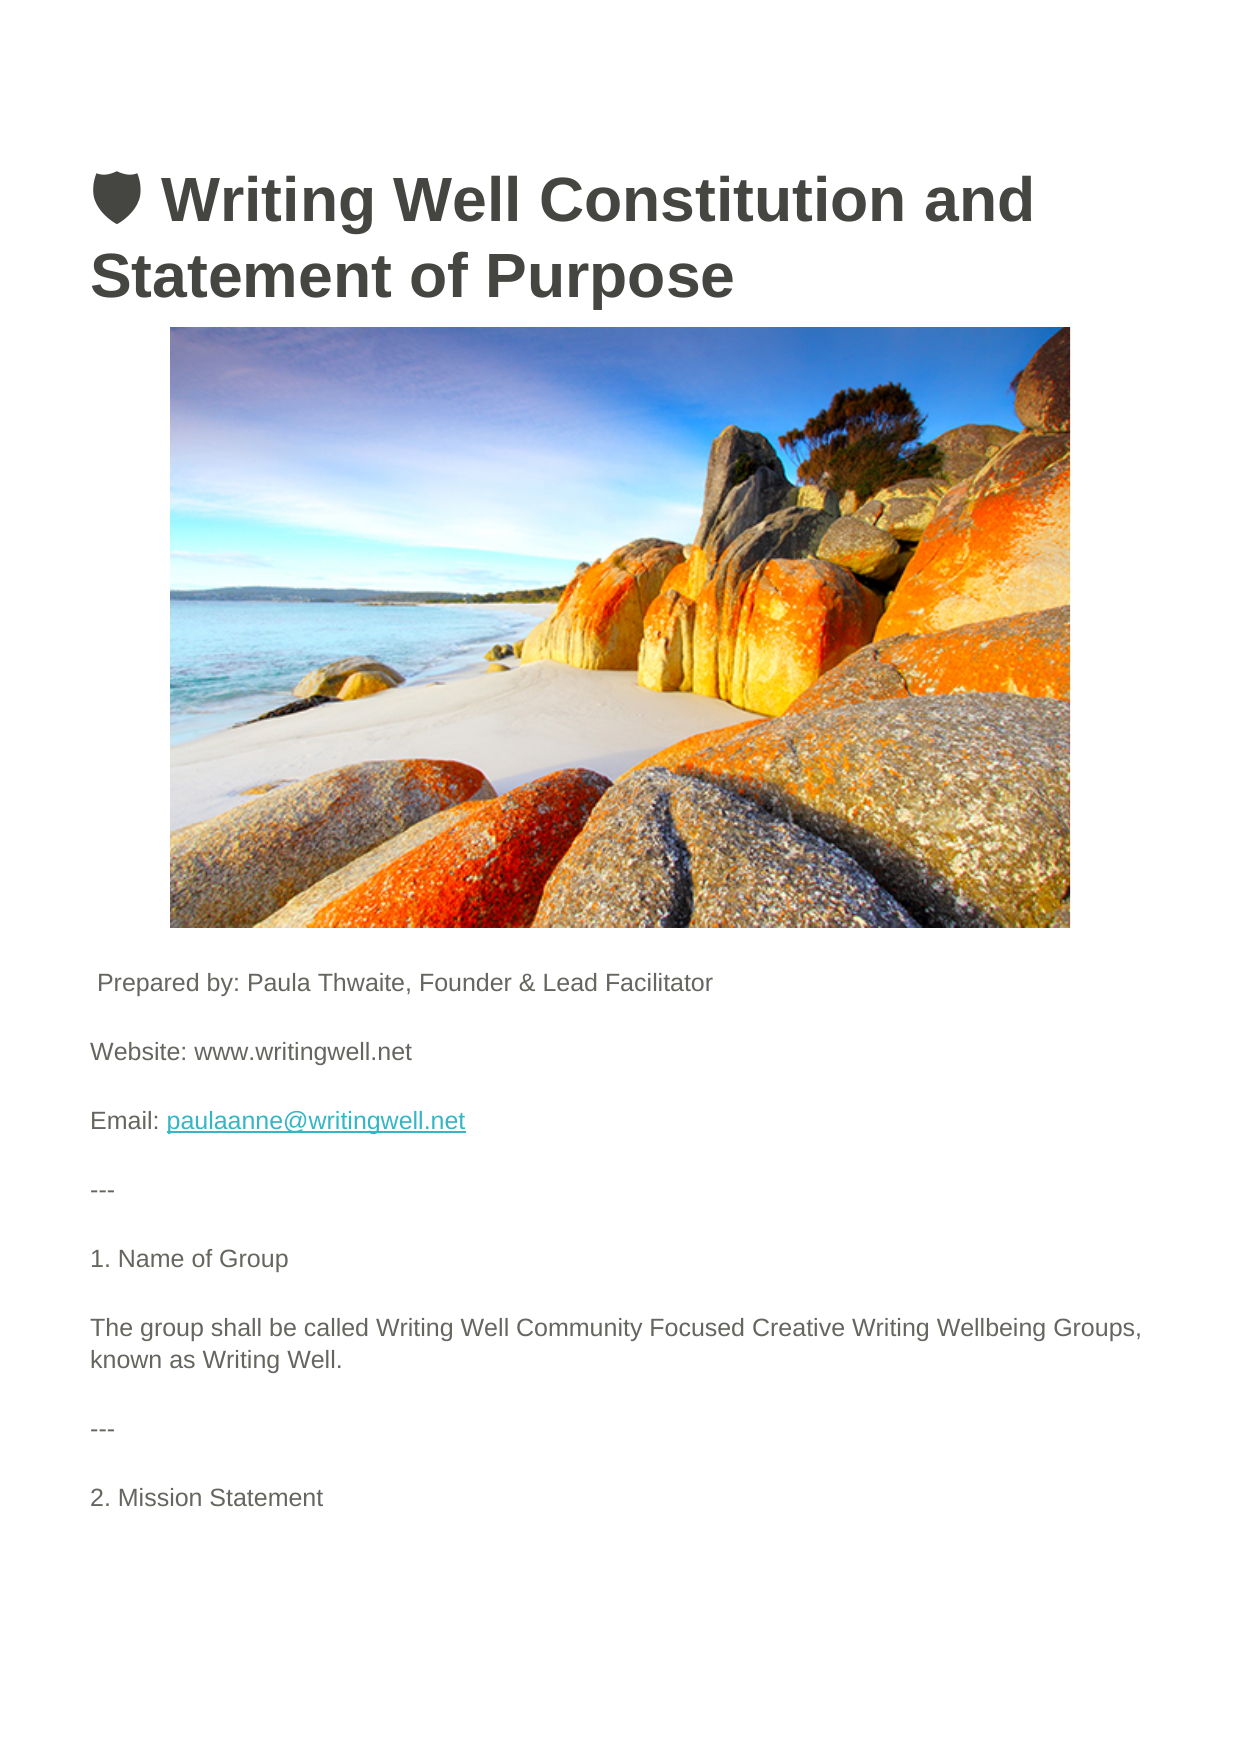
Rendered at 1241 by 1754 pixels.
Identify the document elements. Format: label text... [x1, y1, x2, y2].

subtitle 🛡️ Writing Well Constitution and Statement of Purpose [90, 154, 1150, 311]
text 1. Name of Group [90, 1244, 1150, 1273]
text Email: paulaanne@writingwell.net [90, 1106, 1150, 1135]
text --- [90, 1175, 1150, 1204]
text --- [90, 1414, 1150, 1443]
picture [170, 327, 1071, 928]
text Prepared by: Paula Thwaite, Founder & Lead Facilitator [90, 968, 1150, 997]
text 2. Mission Statement [90, 1483, 1150, 1512]
text Website: www.writingwell.net [90, 1037, 1150, 1066]
text The group shall be called Writing Well Community Focused Creative Writing Wellbeing Groups, known as Writing Well. [90, 1313, 1150, 1374]
